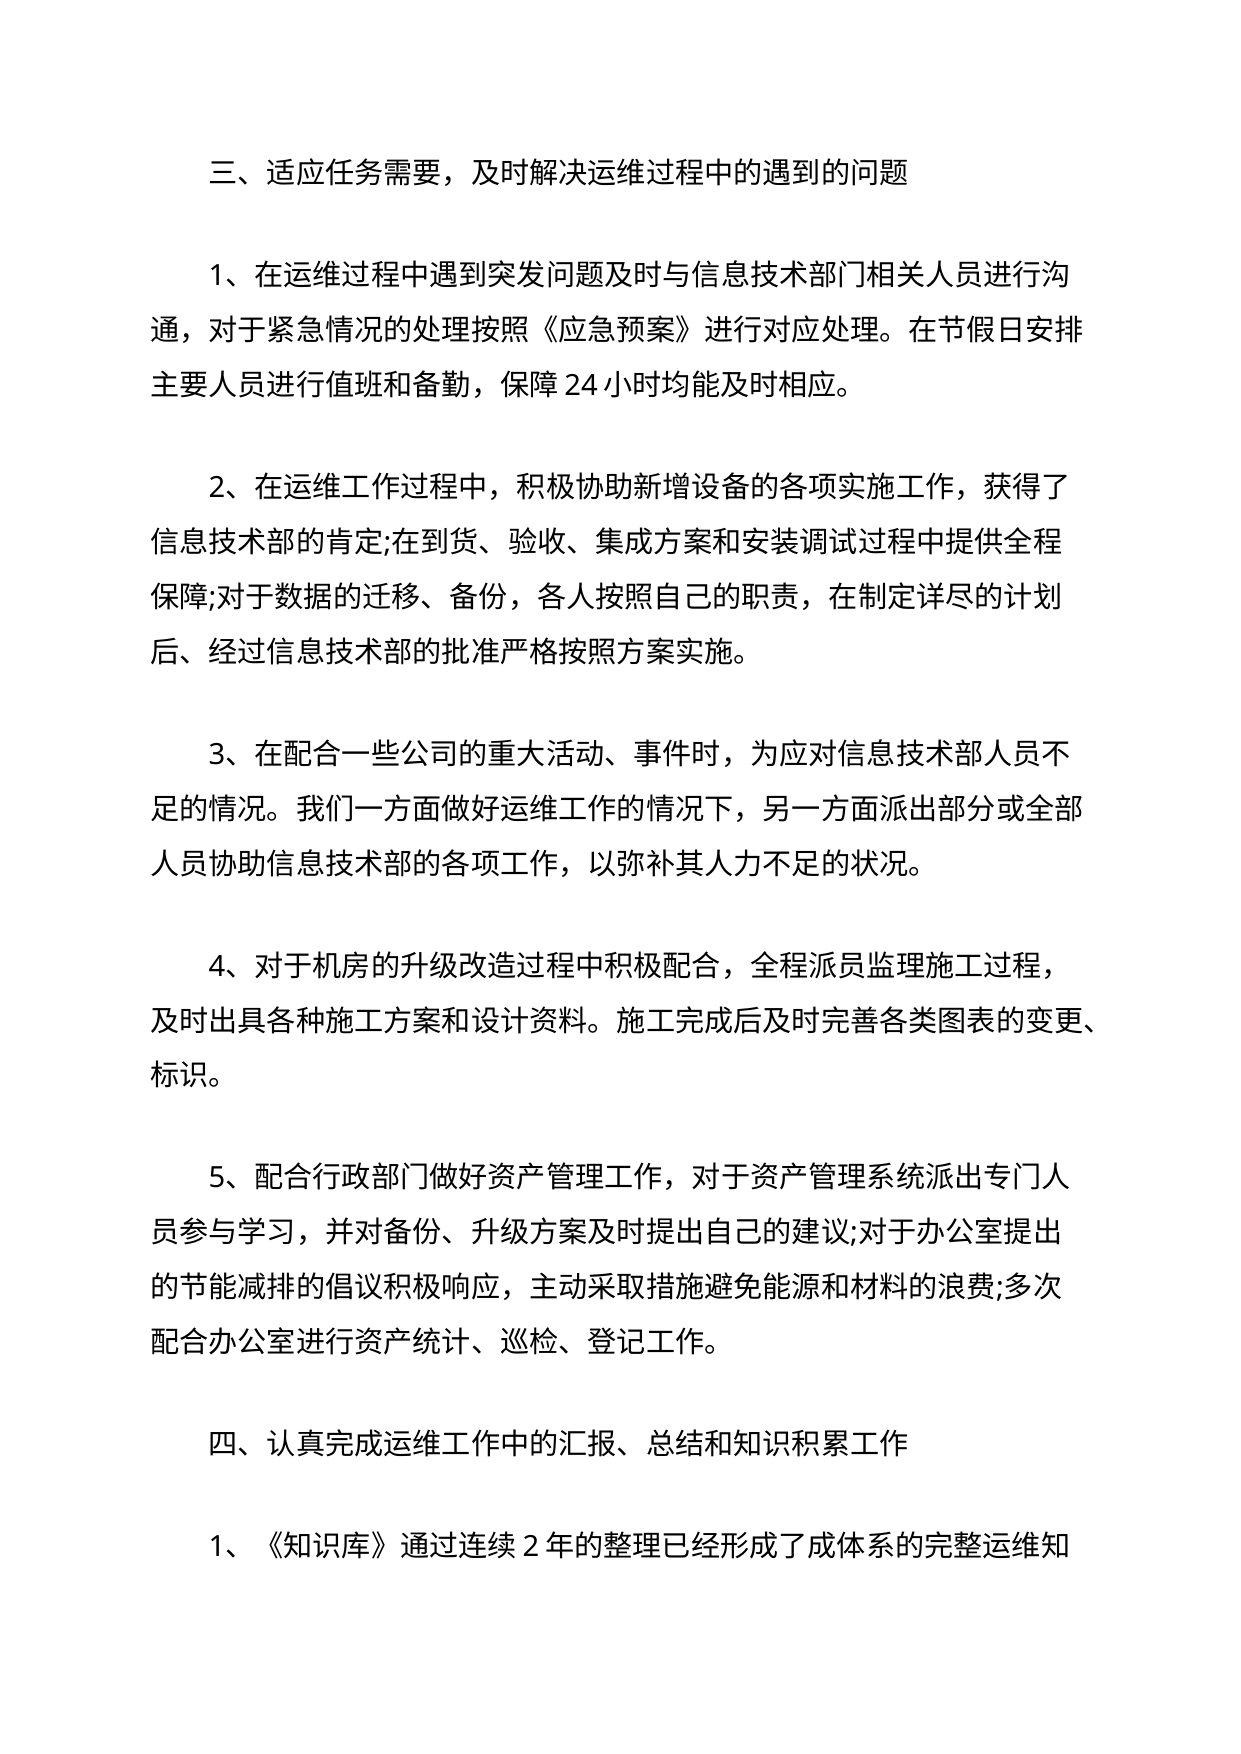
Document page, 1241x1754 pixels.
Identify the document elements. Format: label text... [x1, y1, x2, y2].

text 四、认真完成运维工作中的汇报、总结和知识积累工作 [150, 1421, 1090, 1463]
text 4、对于机房的升级改造过程中积极配合，全程派员监理施工过程，及时出具各种施工方案和设计资料。施工完成后及时完善各类图表的变更、标识。 [150, 942, 1090, 1094]
text 1、在运维过程中遇到突发问题及时与信息技术部门相关人员进行沟通，对于紧急情况的处理按照《应急预案》进行对应处理。在节假日安排主要人员进行值班和备勤，保障24小时均能及时相应。 [150, 252, 1090, 404]
text 5、配合行政部门做好资产管理工作，对于资产管理系统派出专门人员参与学习，并对备份、升级方案及时提出自己的建议;对于办公室提出的节能减排的倡议积极响应，主动采取措施避免能源和材料的浪费;多次配合办公室进行资产统计、巡检、登记工作。 [150, 1154, 1090, 1361]
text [150, 1522, 1090, 1565]
text 三、适应任务需要，及时解决运维过程中的遇到的问题 [150, 150, 1090, 192]
text 2、在运维工作过程中，积极协助新增设备的各项实施工作，获得了信息技术部的肯定;在到货、验收、集成方案和安装调试过程中提供全程保障;对于数据的迁移、备份，各人按照自己的职责，在制定详尽的计划后、经过信息技术部的批准严格按照方案实施。 [150, 464, 1090, 671]
text 3、在配合一些公司的重大活动、事件时，为应对信息技术部人员不足的情况。我们一方面做好运维工作的情况下，另一方面派出部分或全部人员协助信息技术部的各项工作，以弥补其人力不足的状况。 [150, 730, 1090, 883]
